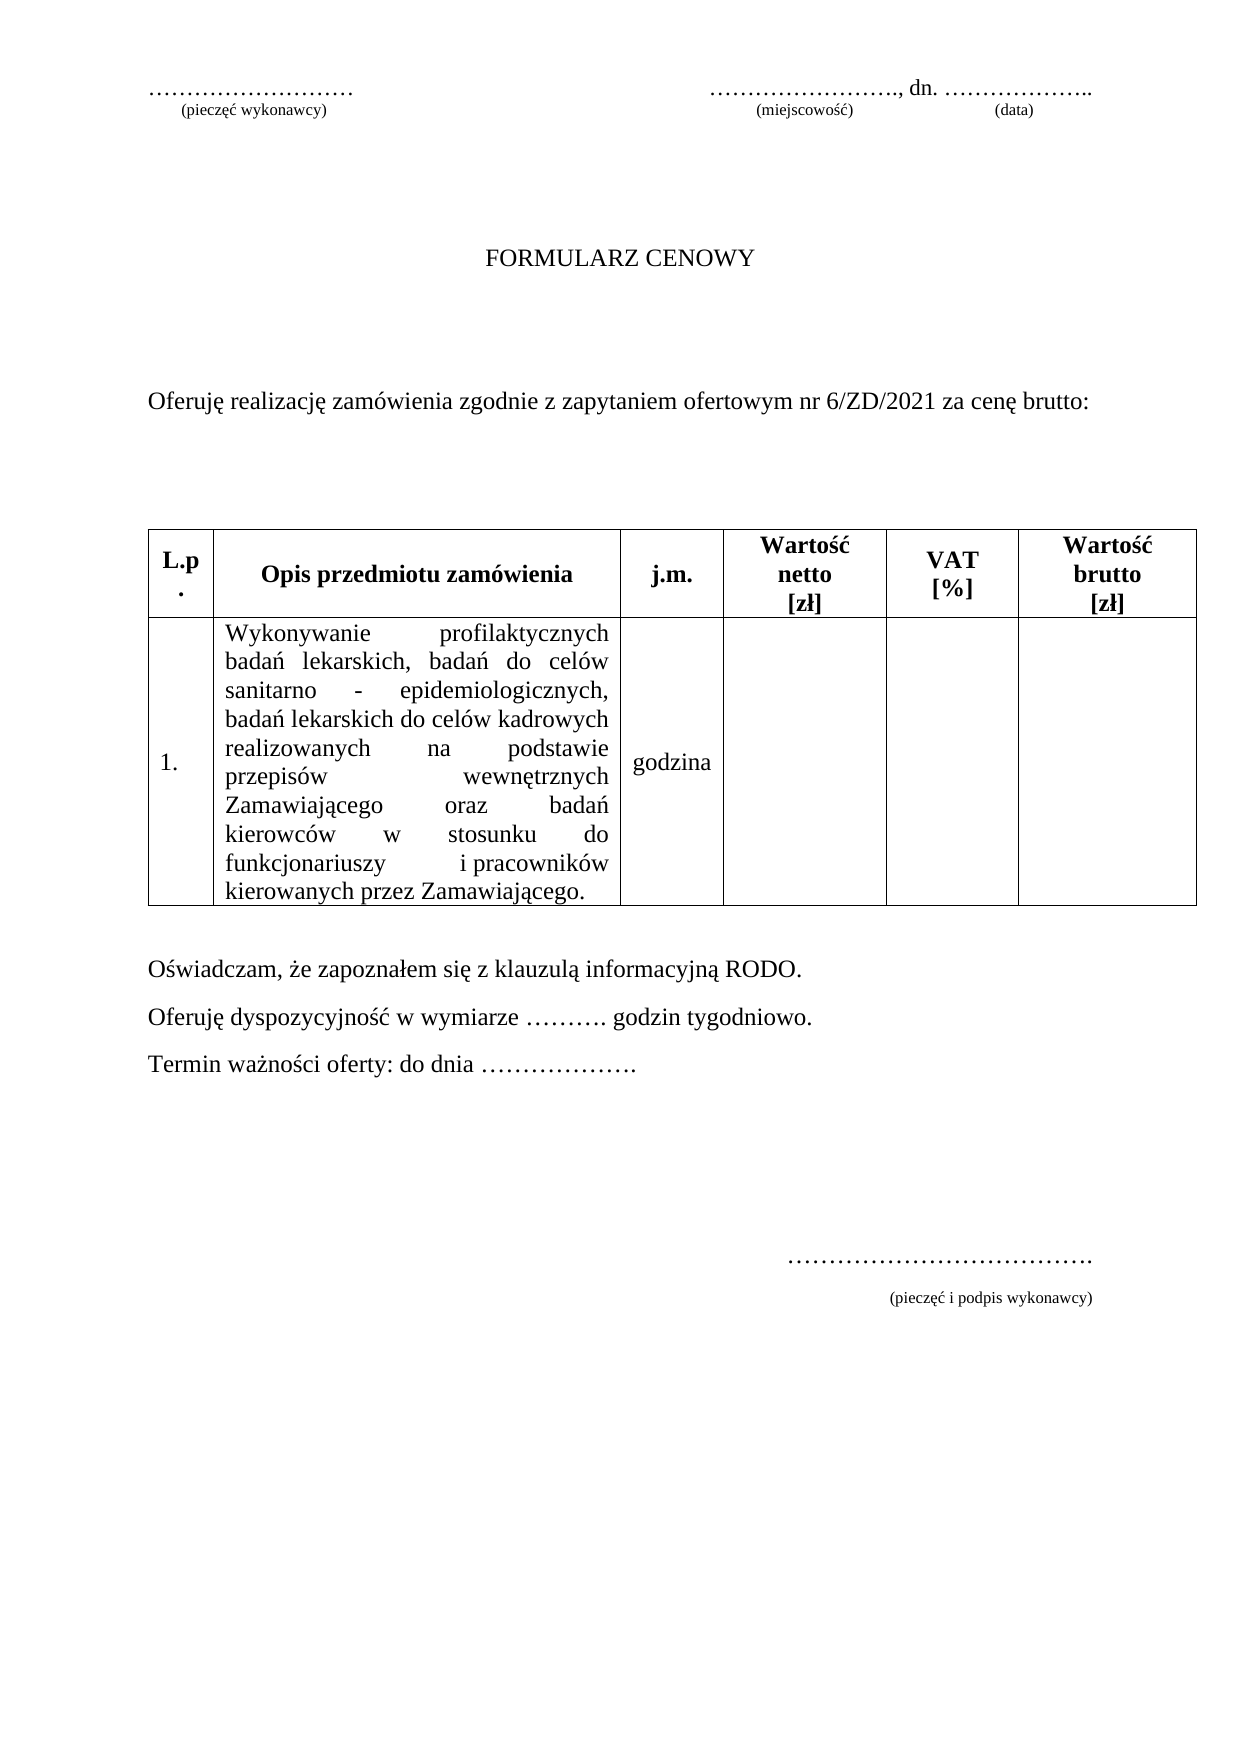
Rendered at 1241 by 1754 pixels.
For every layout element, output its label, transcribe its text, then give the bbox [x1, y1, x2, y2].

text Termin ważności oferty: do dnia ………………. [148, 1049, 1093, 1078]
text ………………………………. [148, 1240, 1093, 1269]
table_header Opis przedmiotu zamówienia [214, 530, 620, 617]
table_header VAT [%] [887, 530, 1018, 617]
text Oferuję dyspozycyjność w wymiarze ………. godzin tygodniowo. [148, 1002, 1093, 1030]
text FORMULARZ CENOWY [148, 243, 1093, 272]
table_cell 1. [149, 618, 213, 905]
table_cell [887, 618, 1018, 905]
text (pieczęć i podpis wykonawcy) [148, 1288, 1093, 1307]
table_header L.p. [149, 530, 213, 617]
table_cell [1019, 618, 1196, 905]
table_cell [724, 618, 886, 905]
table_cell godzina [621, 618, 723, 905]
text Oświadczam, że zapoznałem się z klauzulą informacyjną RODO. [148, 954, 1093, 983]
table_header Wartość brutto [zł] [1019, 530, 1196, 617]
table_cell Wykonywanie profilaktycznych badań lekarskich, badań do celów sanitarno - epidemiologicznych, badań lekarskich do celów kadrowych realizowanych na podstawie przepisów wewnętrznych Zamawiającego oraz badań kierowców w stosunku do funkcjonariuszy i pracowników kierowanych przez Zamawiającego. [214, 618, 620, 905]
table_header Wartość netto [zł] [724, 530, 886, 617]
table_header j.m. [621, 530, 723, 617]
text Oferuję realizację zamówienia zgodnie z zapytaniem ofertowym nr 6/ZD/2021 za cenę brutto: [148, 386, 1093, 415]
